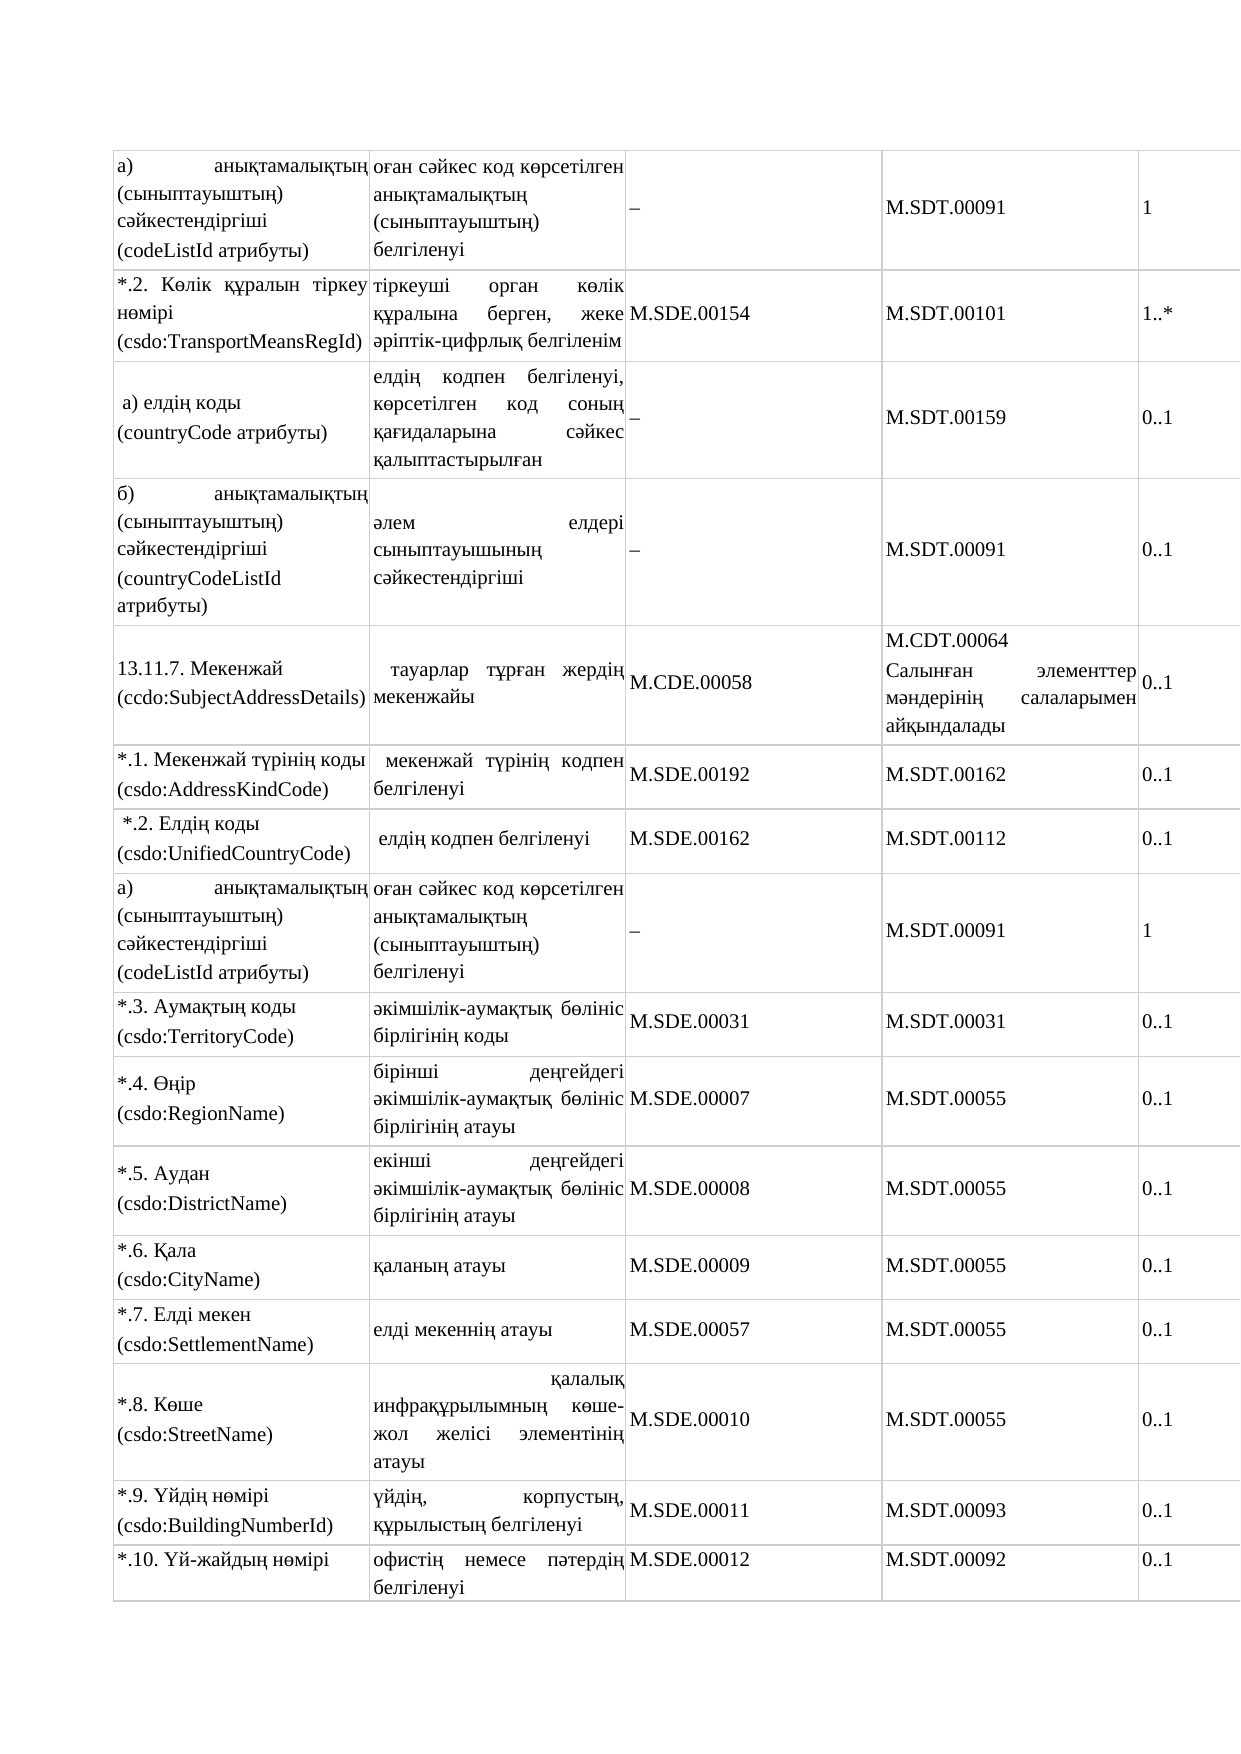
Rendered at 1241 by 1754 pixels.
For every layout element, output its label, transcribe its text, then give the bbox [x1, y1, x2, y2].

table_cell M.SDT.00093 [883, 1481, 1138, 1544]
table_cell M.SDT.00162 [883, 746, 1138, 808]
table_cell оған сәйкес код көрсетілген анықтамалықтың (сыныптауыштың) белгіленуі [370, 874, 625, 992]
table_cell әлем елдері сыныптауышының сәйкестендіргіші [370, 479, 625, 625]
table_cell б) анықтамалықтың (сыныптауыштың) сәйкестендіргіші (countryCodeListId атрибуты) [114, 479, 369, 625]
table_cell 0..1 [1139, 1481, 1240, 1544]
table_cell M.SDT.00091 [883, 479, 1138, 625]
table_cell *.3. Аумақтың коды (csdo:‌Territory‌Code) [114, 993, 369, 1056]
table_cell екінші деңгейдегі әкімшілік-аумақтық бөлініс бірлігінің атауы [370, 1147, 625, 1235]
table_cell мекенжай түрінің кодпен белгіленуі [370, 746, 625, 808]
table_cell M.SDE.00192 [626, 746, 881, 808]
table_cell M.SDT.00159 [883, 362, 1138, 478]
table_cell M.SDT.00055 [883, 1236, 1138, 1299]
table_cell елдің кодпен белгіленуі, көрсетілген код соның қағидаларына сәйкес қалыптастырылған [370, 362, 625, 478]
table_cell M.SDT.00055 [883, 1147, 1138, 1235]
table_cell а) елдің коды (countryCode атрибуты) [114, 362, 369, 478]
table_cell 0..1 [1139, 1147, 1240, 1235]
table_cell *.2. Елдің коды (csdo:‌Unified‌Country‌Code) [114, 810, 369, 872]
table_cell 13.11.7. Мекенжай (ccdo:‌Subject‌Address‌Details) [114, 626, 369, 744]
table_cell *.5. Аудан (csdo:‌District‌Name) [114, 1147, 369, 1235]
table_cell оған сәйкес код көрсетілген анықтамалықтың (сыныптауыштың) белгіленуі [370, 151, 625, 269]
table_cell *.9. Үйдің нөмірі (csdo:‌Building‌Number‌Id) [114, 1481, 369, 1544]
table_cell M.SDT.00031 [883, 993, 1138, 1056]
table_cell елдің кодпен белгіленуі [370, 810, 625, 872]
table_cell 1 [1139, 874, 1240, 992]
table_cell 0..1 [1139, 993, 1240, 1056]
table_cell *.4. Өңір (csdo:‌Region‌Name) [114, 1057, 369, 1145]
table_cell 0..1 [1139, 479, 1240, 625]
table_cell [114, 1546, 369, 1600]
table_cell M.SDT.00055 [883, 1300, 1138, 1363]
table_cell *.2. Көлік құралын тіркеу нөмірі (csdo:‌Transport‌Means‌Reg‌Id) [114, 271, 369, 361]
table_cell M.SDE.00011 [626, 1481, 881, 1544]
table_cell тауарлар тұрған жердің мекенжайы [370, 626, 625, 744]
table_cell *.7. Елді мекен (csdo:‌Settlement‌Name) [114, 1300, 369, 1363]
table_cell 0..1 [1139, 1300, 1240, 1363]
table_cell әкімшілік-аумақтық бөлініс бірлігінің коды [370, 993, 625, 1056]
table_cell а) анықтамалықтың (сыныптауыштың) сәйкестендіргіші (codeListId атрибуты) [114, 151, 369, 269]
table_cell *.1. Мекенжай түрінің коды (csdo:‌Address‌Kind‌Code) [114, 746, 369, 808]
table_cell – [626, 362, 881, 478]
table_cell – [626, 479, 881, 625]
table_cell *.6. Қала (csdo:‌City‌Name) [114, 1236, 369, 1299]
table_cell 0..1 [1139, 1546, 1240, 1600]
table_cell M.SDT.00055 [883, 1057, 1138, 1145]
table_cell қалалық инфрақұрылымның көше-жол желісі элементінің атауы [370, 1364, 625, 1480]
table_cell 0..1 [1139, 810, 1240, 872]
table_cell 0..1 [1139, 1057, 1240, 1145]
table_cell 0..1 [1139, 1364, 1240, 1480]
table_cell 1..* [1139, 271, 1240, 361]
table_cell M.SDE.00162 [626, 810, 881, 872]
table_cell үйдің, корпустың, құрылыстың белгіленуі [370, 1481, 625, 1544]
table_cell тіркеуші орган көлік құралына берген, жеке әріптік-цифрлық белгіленім [370, 271, 625, 361]
table_cell қаланың атауы [370, 1236, 625, 1299]
table_cell 0..1 [1139, 1236, 1240, 1299]
table_cell M.SDE.00008 [626, 1147, 881, 1235]
table_cell M.SDE.00007 [626, 1057, 881, 1145]
table_cell бірінші деңгейдегі әкімшілік-аумақтық бөлініс бірлігінің атауы [370, 1057, 625, 1145]
table_cell M.SDE.00031 [626, 993, 881, 1056]
table_cell M.SDE.00154 [626, 271, 881, 361]
table_cell а) анықтамалықтың (сыныптауыштың) сәйкестендіргіші (codeListId атрибуты) [114, 874, 369, 992]
table_cell 1 [1139, 151, 1240, 269]
table_cell M.SDT.00091 [883, 874, 1138, 992]
table_cell M.SDE.00012 [626, 1546, 881, 1600]
table_cell M.SDE.00057 [626, 1300, 881, 1363]
table_cell 0..1 [1139, 746, 1240, 808]
table_cell 0..1 [1139, 362, 1240, 478]
table_cell – [626, 151, 881, 269]
table_cell M.SDT.00092 [883, 1546, 1138, 1600]
table_cell M.SDT.00101 [883, 271, 1138, 361]
table_cell елді мекеннің атауы [370, 1300, 625, 1363]
table_cell M.CDT.00064 Салынған элементтер мәндерінің салаларымен айқындалады [883, 626, 1138, 744]
table_cell M.SDE.00009 [626, 1236, 881, 1299]
table_cell M.SDT.00055 [883, 1364, 1138, 1480]
table_cell 0..1 [1139, 626, 1240, 744]
table_cell *.8. Көше (csdo:‌Street‌Name) [114, 1364, 369, 1480]
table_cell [370, 1546, 625, 1600]
table_cell M.SDT.00112 [883, 810, 1138, 872]
table_cell – [626, 874, 881, 992]
table_cell M.SDE.00010 [626, 1364, 881, 1480]
table_cell M.CDE.00058 [626, 626, 881, 744]
table_cell M.SDT.00091 [883, 151, 1138, 269]
